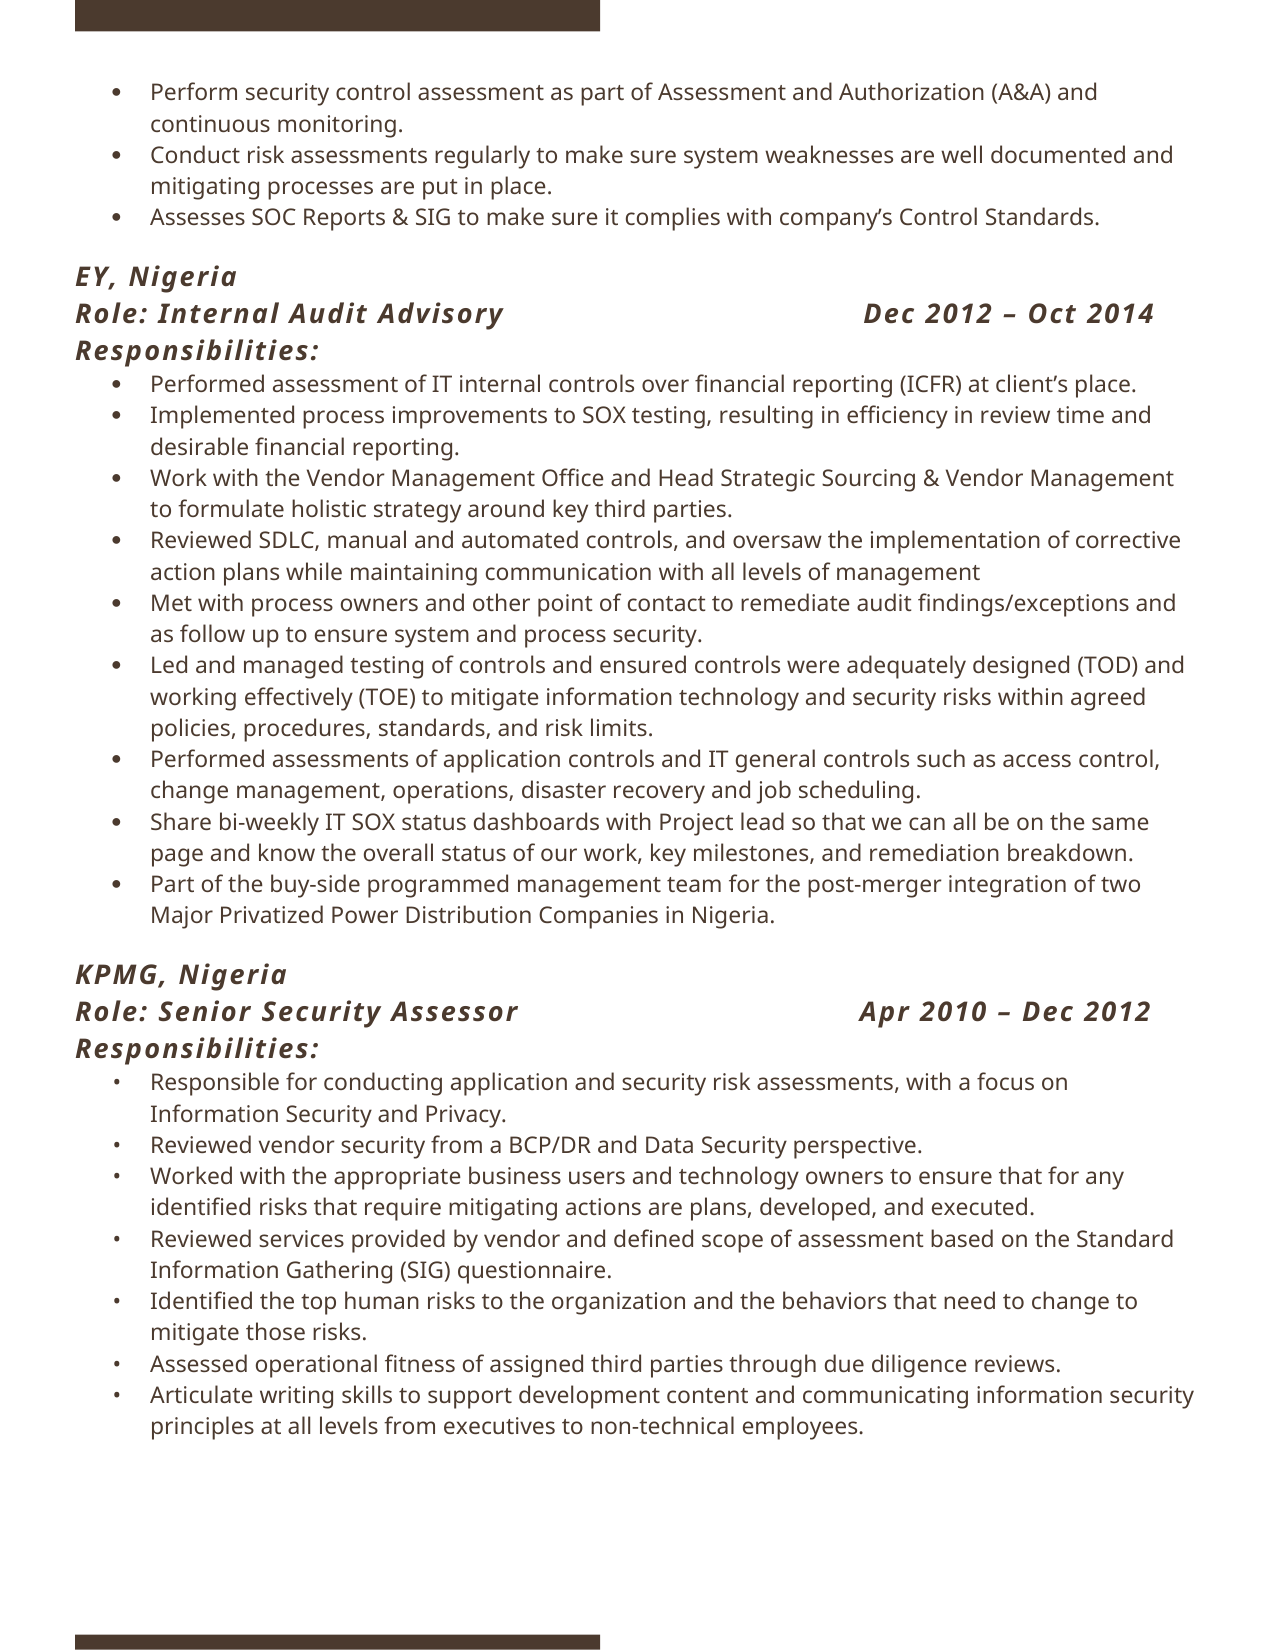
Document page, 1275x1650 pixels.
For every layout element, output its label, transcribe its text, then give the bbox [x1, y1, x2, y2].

list Worked with the appropriate business users and technology owners to ensure that for any identified risks that require mitigating actions are plans, developed, and executed. [112, 1160, 1200, 1222]
list Reviewed SDLC, manual and automated controls, and oversaw the implementation of corrective action plans while maintaining communication with all levels of management [112, 524, 1200, 587]
subtitle Responsibilities: [75, 1029, 1200, 1066]
list Share bi-weekly IT SOX status dashboards with Project lead so that we can all be on the same page and know the overall status of our work, key milestones, and remediation breakdown. [112, 806, 1200, 868]
list Assessed operational fitness of assigned third parties through due diligence reviews. [112, 1347, 1200, 1379]
subtitle EY, Nigeria [75, 257, 1200, 294]
list Identified the top human risks to the organization and the behaviors that need to change to mitigate those risks. [112, 1285, 1200, 1347]
list Conduct risk assessments regularly to make sure system weaknesses are well documented and mitigating processes are put in place. [112, 139, 1200, 201]
list Implemented process improvements to SOX testing, resulting in efficiency in review time and desirable financial reporting. [112, 399, 1200, 462]
list Reviewed services provided by vendor and defined scope of assessment based on the Standard Information Gathering (SIG) questionnaire. [112, 1222, 1200, 1285]
list Reviewed vendor security from a BCP/DR and Data Security perspective. [112, 1129, 1200, 1160]
list Assesses SOC Reports & SIG to make sure it complies with company’s Control Standards. [112, 201, 1200, 232]
list Work with the Vendor Management Office and Head Strategic Sourcing & Vendor Management to formulate holistic strategy around key third parties. [112, 462, 1200, 524]
subtitle Responsibilities: [75, 331, 1200, 368]
list Part of the buy-side programmed management team for the post-merger integration of two Major Privatized Power Distribution Companies in Nigeria. [112, 868, 1200, 931]
list Led and managed testing of controls and ensured controls were adequately designed (TOD) and working effectively (TOE) to mitigate information technology and security risks within agreed policies, procedures, standards, and risk limits. [112, 649, 1200, 743]
list Performed assessments of application controls and IT general controls such as access control, change management, operations, disaster recovery and job scheduling. [112, 743, 1200, 806]
subtitle Role: Internal Audit Advisory Dec 2012 – Oct 2014 [75, 294, 1200, 331]
list Met with process owners and other point of contact to remediate audit findings/exceptions and as follow up to ensure system and process security. [112, 587, 1200, 649]
list Perform security control assessment as part of Assessment and Authorization (A&A) and continuous monitoring. [112, 76, 1200, 139]
subtitle Role: Senior Security Assessor Apr 2010 – Dec 2012 [75, 992, 1200, 1029]
list Responsible for conducting application and security risk assessments, with a focus on Information Security and Privacy. [112, 1066, 1200, 1129]
subtitle KPMG, Nigeria [75, 956, 1200, 992]
list Articulate writing skills to support development content and communicating information security principles at all levels from executives to non-technical employees. [112, 1379, 1200, 1441]
list Performed assessment of IT internal controls over financial reporting (ICFR) at client’s place. [112, 368, 1200, 399]
